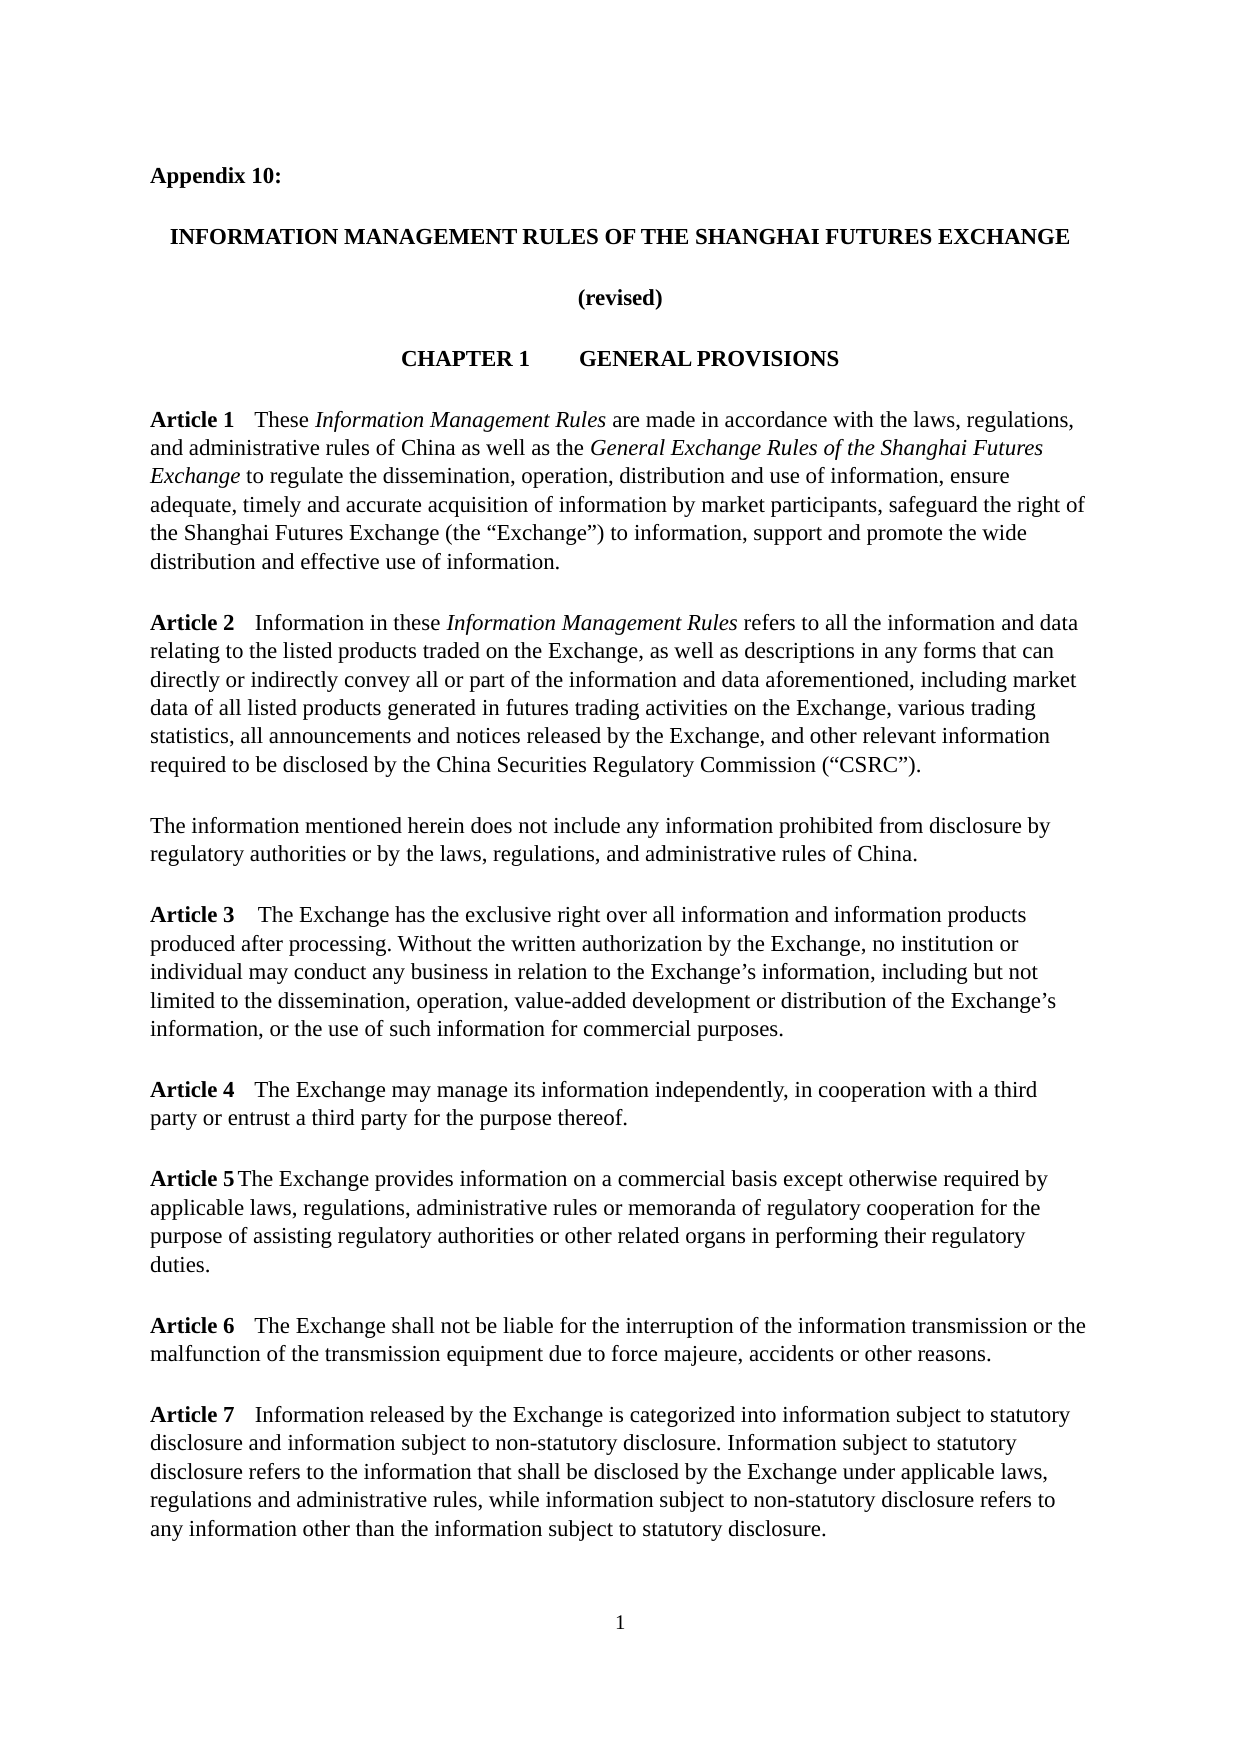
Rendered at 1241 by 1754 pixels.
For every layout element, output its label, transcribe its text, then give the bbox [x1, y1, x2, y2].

text Article 2 Information in these Information Management Rules refers to all the information and data relating to the listed products traded on the Exchange, as well as descriptions in any forms that can directly or indirectly convey all or part of the information and data aforementioned, including market data of all listed products generated in futures trading activities on the Exchange, various trading statistics, all announcements and notices released by the Exchange, and other relevant information required to be disclosed by the China Securities Regulatory Commission (“CSRC”). [150, 609, 1090, 777]
text Article 1 These Information Management Rules are made in accordance with the laws, regulations, and administrative rules of China as well as the General Exchange Rules of the Shanghai Futures Exchange to regulate the dissemination, operation, distribution and use of information, ensure adequate, timely and accurate acquisition of information by market participants, safeguard the right of the Shanghai Futures Exchange (the “Exchange”) to information, support and promote the wide distribution and effective use of information. [150, 406, 1090, 574]
text Article 4 The Exchange may manage its information independently, in cooperation with a third party or entrust a third party for the purpose thereof. [150, 1076, 1090, 1131]
text Article 6 The Exchange shall not be liable for the interruption of the information transmission or the malfunction of the transmission equipment due to force majeure, accidents or other reasons. [150, 1312, 1090, 1366]
text The information mentioned herein does not include any information prohibited from disclosure by regulatory authorities or by the laws, regulations, and administrative rules of China. [150, 812, 1090, 867]
subtitle INFORMATION MANAGEMENT RULES OF THE SHANGHAI FUTURES EXCHANGE [150, 223, 1090, 249]
text Article 3 The Exchange has the exclusive right over all information and information products produced after processing. Without the written authorization by the Exchange, no institution or individual may conduct any business in relation to the Exchange’s information, including but not limited to the dissemination, operation, value-added development or distribution of the Exchange’s information, or the use of such information for commercial purposes. [150, 901, 1090, 1041]
subtitle (revised) [150, 284, 1090, 310]
subtitle CHAPTER 1 GENERAL PROVISIONS [150, 345, 1090, 371]
text Appendix 10: [150, 162, 1090, 188]
text Article 7 Information released by the Exchange is categorized into information subject to statutory disclosure and information subject to non-statutory disclosure. Information subject to statutory disclosure refers to the information that shall be disclosed by the Exchange under applicable laws, regulations and administrative rules, while information subject to non-statutory disclosure refers to any information other than the information subject to statutory disclosure. [150, 1401, 1090, 1541]
text Article 5 The Exchange provides information on a commercial basis except otherwise required by applicable laws, regulations, administrative rules or memoranda of regulatory cooperation for the purpose of assisting regulatory authorities or other related organs in performing their regulatory duties. [150, 1165, 1090, 1277]
